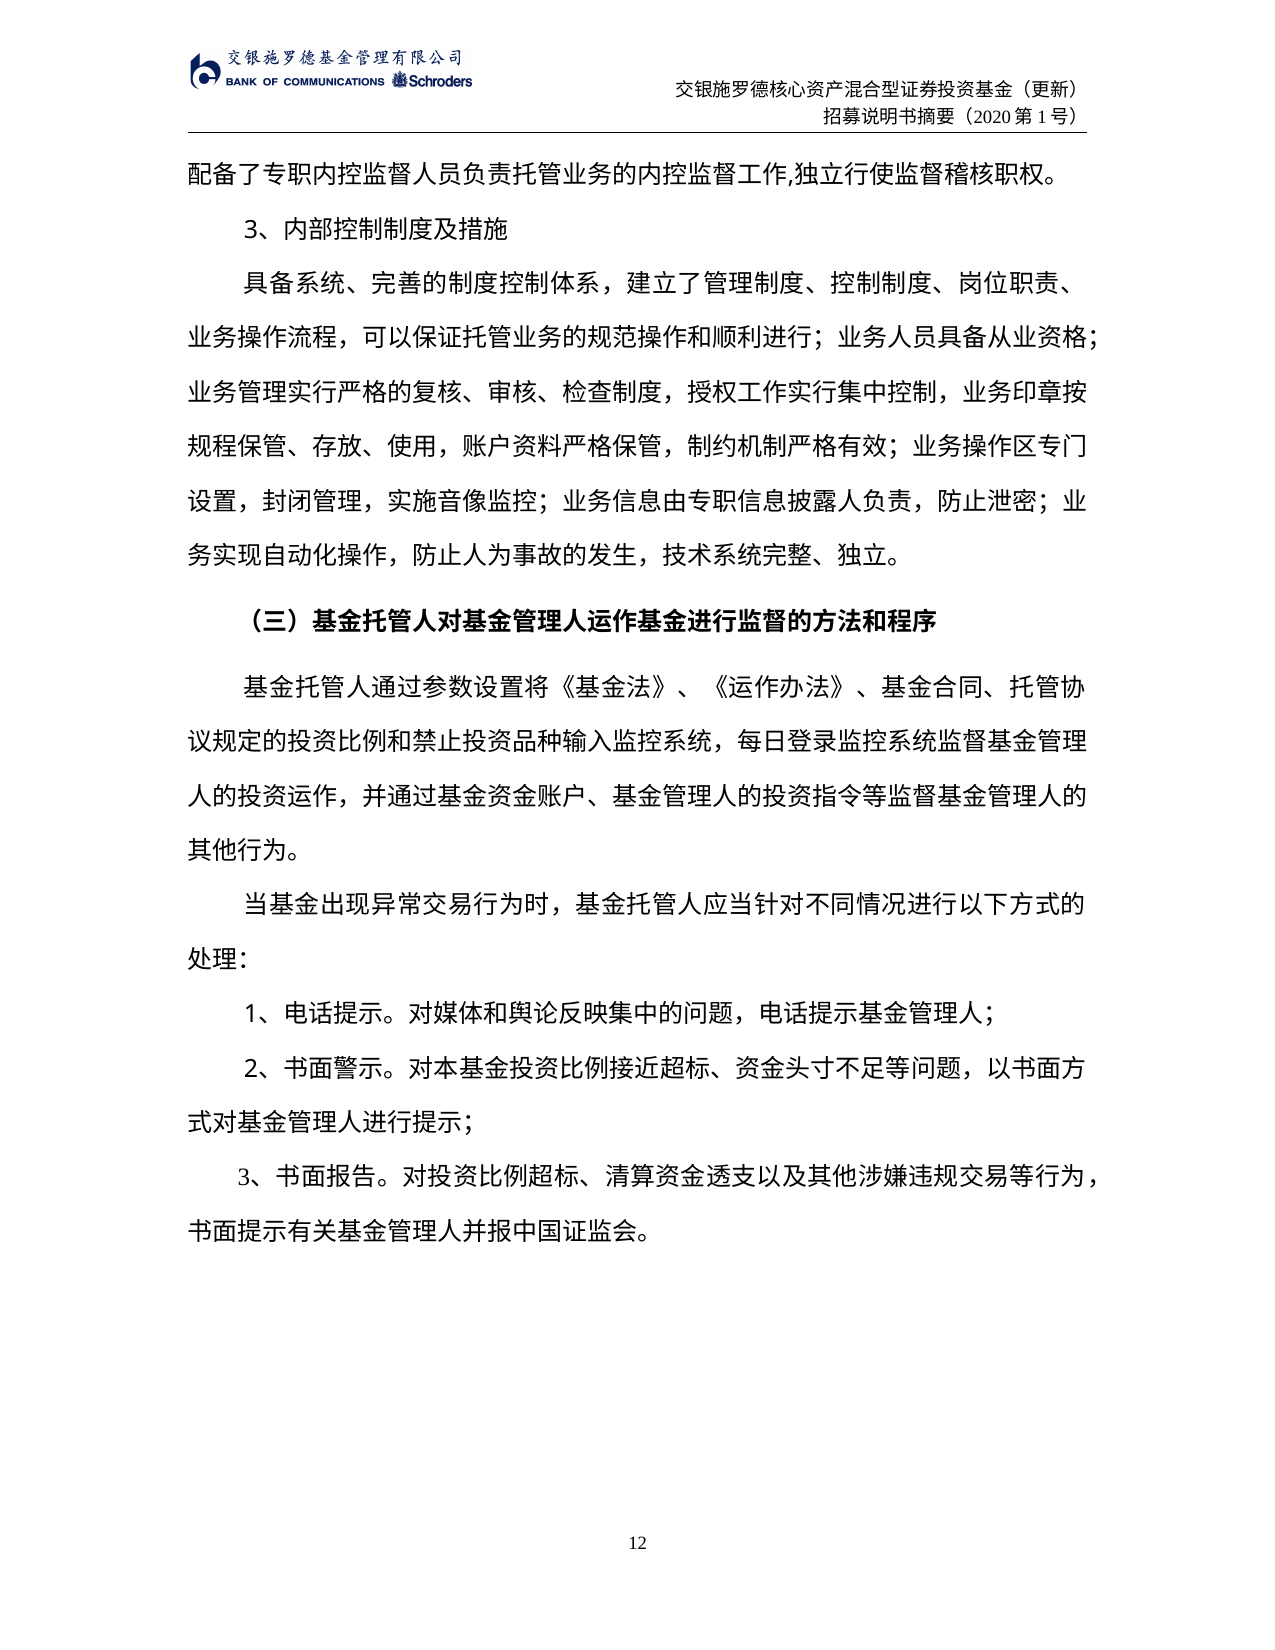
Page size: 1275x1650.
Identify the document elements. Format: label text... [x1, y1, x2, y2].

text 3、内部控制制度及措施 [187, 209, 1087, 245]
text 2、书面警示。对本基金投资比例接近超标、资金头寸不足等问题，以书面方式对基金管理人进行提示； [187, 1048, 1087, 1139]
picture [190, 50, 472, 89]
text 3、书面报告。对投资比例超标、清算资金透支以及其他涉嫌违规交易等行为，书面提示有关基金管理人并报中国证监会。 [187, 1157, 1087, 1247]
text （三）基金托管人对基金管理人运作基金进行监督的方法和程序 [187, 590, 1106, 649]
text 基金托管人通过参数设置将《基金法》、《运作办法》、基金合同、托管协议规定的投资比例和禁止投资品种输入监控系统，每日登录监控系统监督基金管理人的投资运作，并通过基金资金账户、基金管理人的投资指令等监督基金管理人的其他行为。 [187, 667, 1087, 867]
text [187, 155, 1087, 191]
text 具备系统、完善的制度控制体系，建立了管理制度、控制制度、岗位职责、业务操作流程，可以保证托管业务的规范操作和顺利进行；业务人员具备从业资格；业务管理实行严格的复核、审核、检查制度，授权工作实行集中控制，业务印章按规程保管、存放、使用，账户资料严格保管，制约机制严格有效；业务操作区专门设置，封闭管理，实施音像监控；业务信息由专职信息披露人负责，防止泄密；业务实现自动化操作，防止人为事故的发生，技术系统完整、独立。 [187, 263, 1087, 572]
text 当基金出现异常交易行为时，基金托管人应当针对不同情况进行以下方式的处理： [187, 885, 1087, 976]
text 1、电话提示。对媒体和舆论反映集中的问题，电话提示基金管理人； [187, 994, 1087, 1030]
